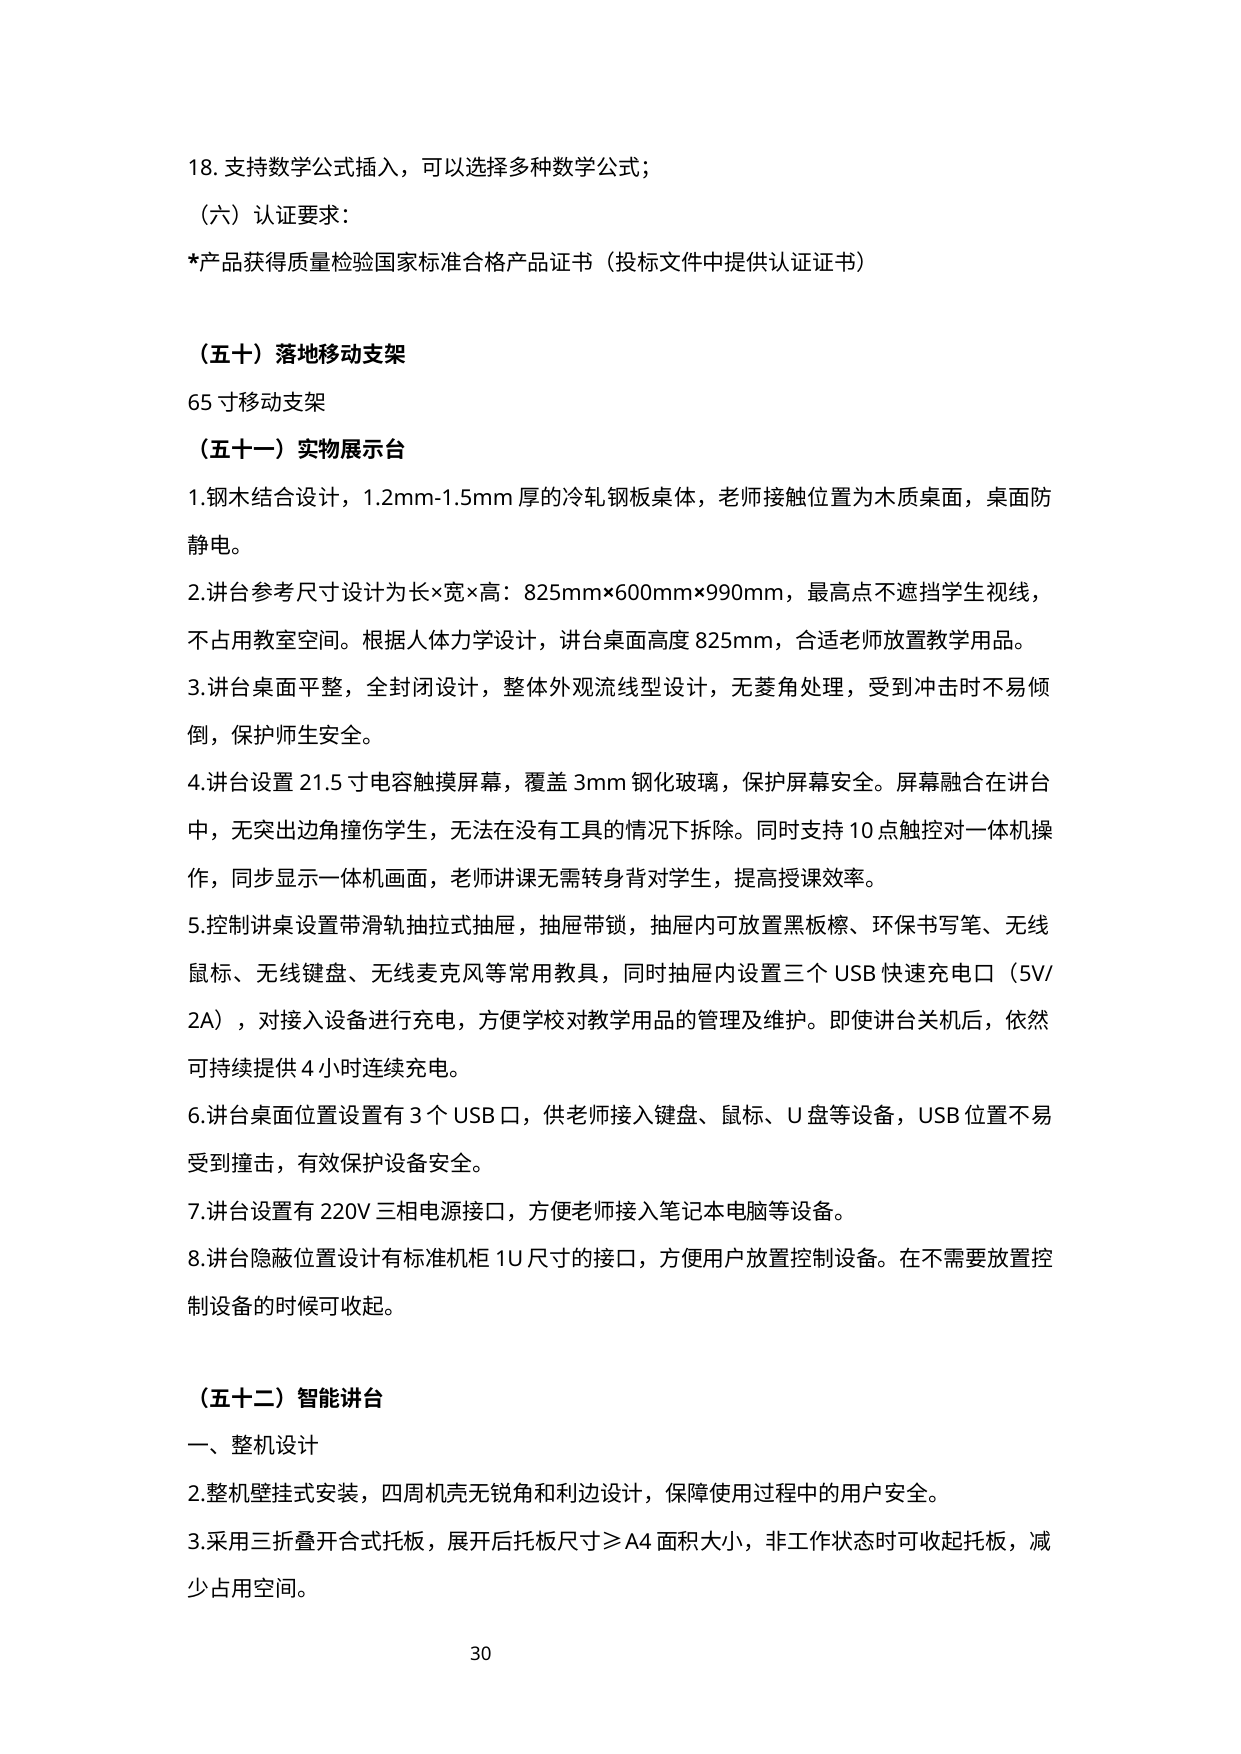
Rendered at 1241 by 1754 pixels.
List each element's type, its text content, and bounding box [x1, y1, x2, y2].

text 8.讲台隐蔽位置设计有标准机柜1U尺寸的接口，方便用户放置控制设备。在不需要放置控制设备的时候可收起。 [187, 1241, 1053, 1321]
text 6.讲台桌面位置设置有3个USB口，供老师接入键盘、鼠标、U盘等设备，USB位置不易受到撞击，有效保护设备安全。 [187, 1098, 1053, 1178]
text （六）认证要求： [187, 198, 1053, 229]
text *产品获得质量检验国家标准合格产品证书（投标文件中提供认证证书） [187, 245, 1053, 277]
text 3.采用三折叠开合式托板，展开后托板尺寸≥A4面积大小，非工作状态时可收起托板，减少占用空间。 [187, 1524, 1053, 1603]
text 3.讲台桌面平整，全封闭设计，整体外观流线型设计，无菱角处理，受到冲击时不易倾倒，保护师生安全。 [187, 670, 1053, 749]
subtitle （五十一）实物展示台 [187, 432, 1053, 464]
text 5.控制讲桌设置带滑轨抽拉式抽屉，抽屉带锁，抽屉内可放置黑板檫、环保书写笔、无线鼠标、无线键盘、无线麦克风等常用教具，同时抽屉内设置三个USB快速充电口（5V/2A），对接入设备进行充电，方便学校对教学用品的管理及维护。即使讲台关机后，依然可持续提供4小时连续充电。 [187, 908, 1053, 1083]
text 4.讲台设置21.5寸电容触摸屏幕，覆盖3mm钢化玻璃，保护屏幕安全。屏幕融合在讲台中，无突出边角撞伤学生，无法在没有工具的情况下拆除。同时支持10点触控对一体机操作，同步显示一体机画面，老师讲课无需转身背对学生，提高授课效率。 [187, 765, 1053, 892]
text 18. 支持数学公式插入，可以选择多种数学公式； [187, 150, 1053, 182]
subtitle （五十）落地移动支架 [187, 337, 1053, 369]
text 一、整机设计 [187, 1428, 1053, 1460]
subtitle （五十二）智能讲台 [187, 1381, 1053, 1413]
text 2.讲台参考尺寸设计为长×宽×高：825mm×600mm×990mm，最高点不遮挡学生视线，不占用教室空间。根据人体力学设计，讲台桌面高度825mm，合适老师放置教学用品。 [187, 575, 1053, 654]
text 7.讲台设置有220V三相电源接口，方便老师接入笔记本电脑等设备。 [187, 1194, 1053, 1225]
text 1.钢木结合设计，1.2mm-1.5mm厚的冷轧钢板桌体，老师接触位置为木质桌面，桌面防静电。 [187, 480, 1053, 559]
text 2.整机壁挂式安装，四周机壳无锐角和利边设计，保障使用过程中的用户安全。 [187, 1476, 1053, 1508]
text 65寸移动支架 [187, 385, 1053, 417]
